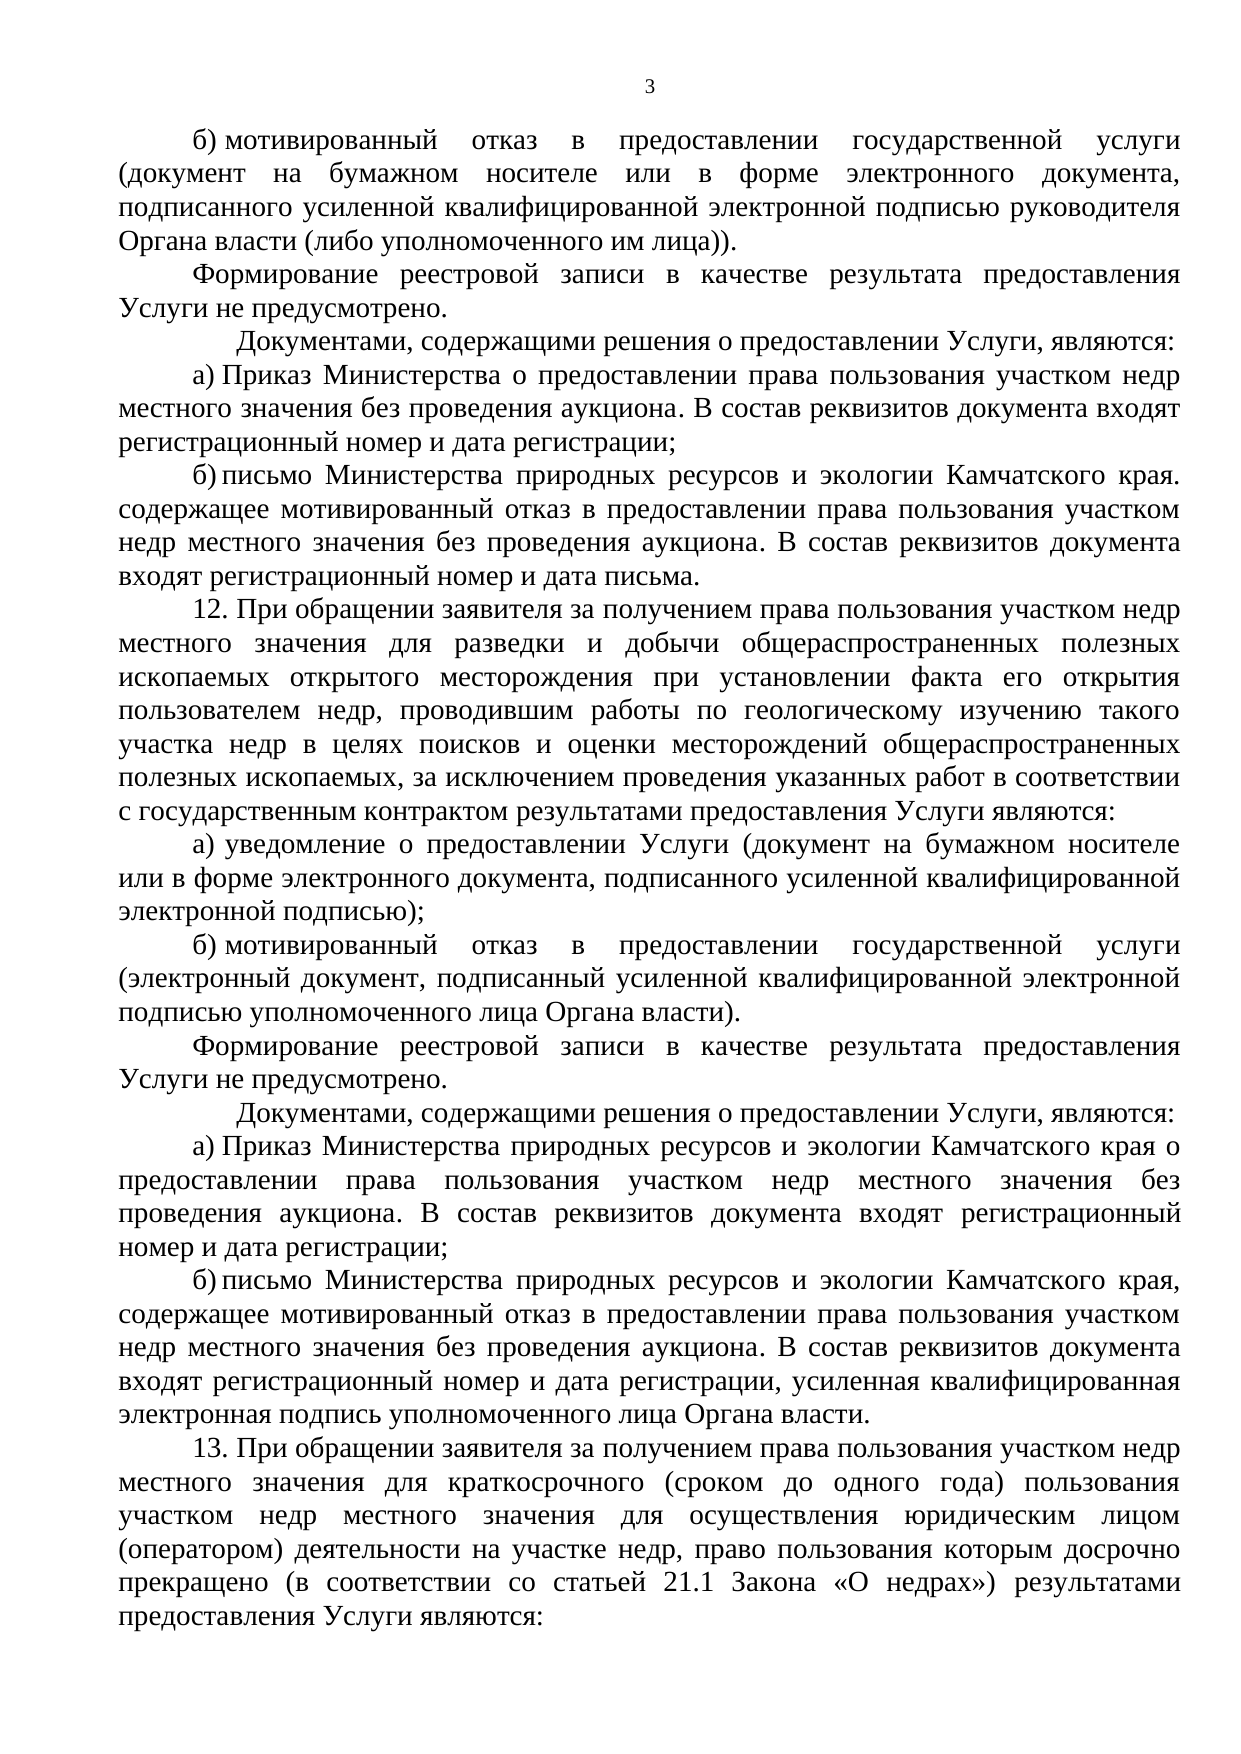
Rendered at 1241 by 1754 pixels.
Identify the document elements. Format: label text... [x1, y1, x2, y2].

text Формирование реестровой записи в качестве результата предоставления Услуги не предусмотрено. [118, 1028, 1181, 1095]
list Приказ Министерства о предоставлении права пользования участком недр местного значения без проведения аукциона. В состав реквизитов документа входят регистрационный номер и дата регистрации; [118, 357, 1181, 457]
list письмо Министерства природных ресурсов и экологии Камчатского края, содержащее мотивированный отказ в предоставлении права пользования участком недр местного значения без проведения аукциона. В состав реквизитов документа входят регистрационный номер и дата регистрации, усиленная квалифицированная электронная подпись уполномоченного лица Органа власти. [118, 1262, 1181, 1430]
list Приказ Министерства природных ресурсов и экологии Камчатского края о предоставлении права пользования участком недр местного значения без проведения аукциона. В состав реквизитов документа входят регистрационный номер и дата регистрации; [118, 1128, 1181, 1262]
list уведомление о предоставлении Услуги (документ на бумажном носителе или в форме электронного документа, подписанного усиленной квалифицированной электронной подписью); [118, 826, 1181, 927]
text Формирование реестровой записи в качестве результата предоставления Услуги не предусмотрено. [118, 256, 1181, 323]
list мотивированный отказ в предоставлении государственной услуги (документ на бумажном носителе или в форме электронного документа, подписанного усиленной квалифицированной электронной подписью руководителя Органа власти (либо уполномоченного им лица)). [118, 122, 1181, 256]
list Документами, содержащими решения о предоставлении Услуги, являются: [118, 323, 1181, 357]
list При обращении заявителя за получением права пользования участком недр местного значения для разведки и добычи общераспространенных полезных ископаемых открытого месторождения при установлении факта его открытия пользователем недр, проводившим работы по геологическому изучению такого участка недр в целях поисков и оценки месторождений общераспространенных полезных ископаемых, за исключением проведения указанных работ в соответствии с государственным контрактом результатами предоставления Услуги являются: [118, 592, 1181, 826]
list При обращении заявителя за получением права пользования участком недр местного значения для краткосрочного (сроком до одного года) пользования участком недр местного значения для осуществления юридическим лицом (оператором) деятельности на участке недр, право пользования которым досрочно прекращено (в соответствии со статьей 21.1 Закона «О недрах») результатами предоставления Услуги являются: [118, 1430, 1181, 1631]
list письмо Министерства природных ресурсов и экологии Камчатского края. содержащее мотивированный отказ в предоставлении права пользования участком недр местного значения без проведения аукциона. В состав реквизитов документа входят регистрационный номер и дата письма. [118, 457, 1181, 592]
list мотивированный отказ в предоставлении государственной услуги (электронный документ, подписанный усиленной квалифицированной электронной подписью уполномоченного лица Органа власти). [118, 927, 1181, 1028]
list Документами, содержащими решения о предоставлении Услуги, являются: [118, 1095, 1181, 1128]
